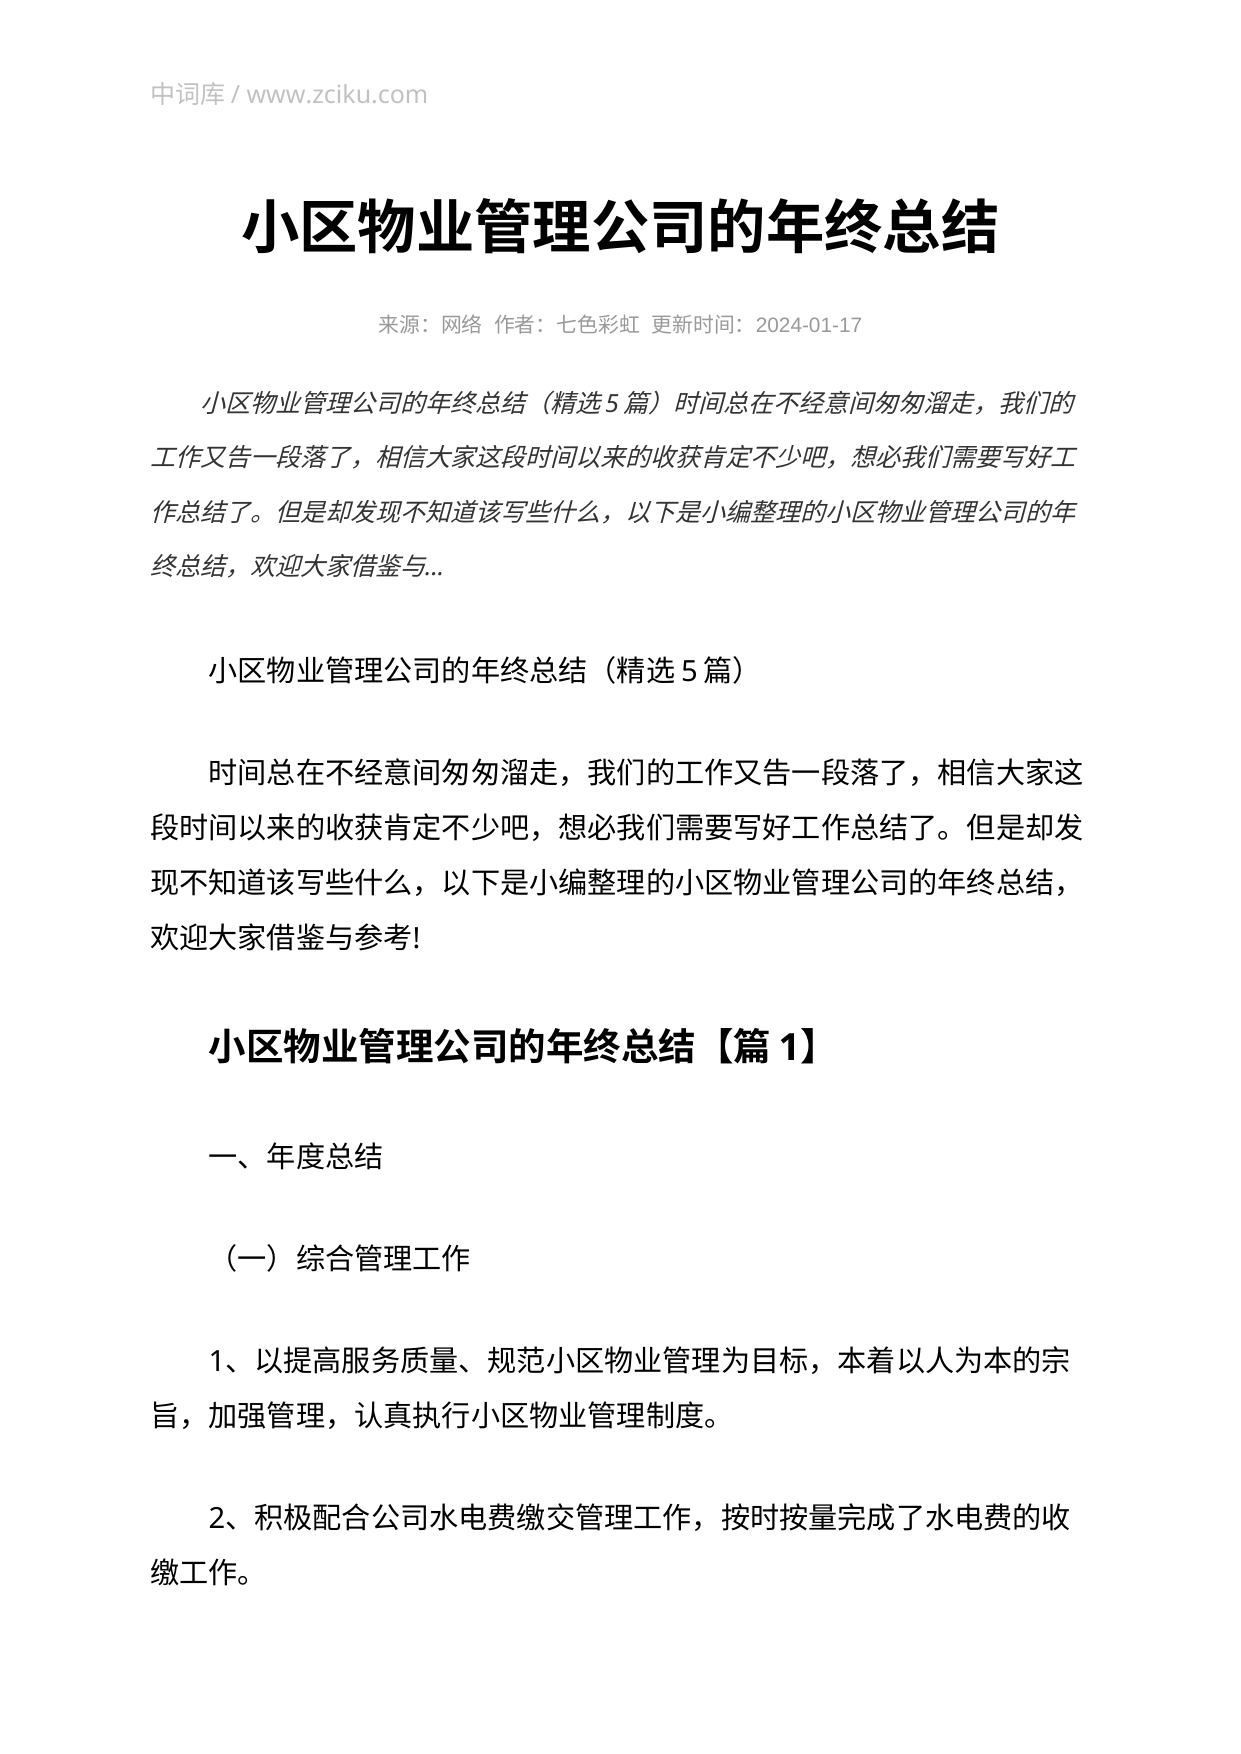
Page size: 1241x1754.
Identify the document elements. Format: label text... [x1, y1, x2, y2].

subtitle 小区物业管理公司的年终总结 [150, 181, 1090, 266]
text 1、以提高服务质量、规范小区物业管理为目标，本着以人为本的宗旨，加强管理，认真执行小区物业管理制度。 [150, 1338, 1090, 1435]
text 一、年度总结 [150, 1134, 1090, 1176]
text 2、积极配合公司水电费缴交管理工作，按时按量完成了水电费的收缴工作。 [150, 1494, 1090, 1592]
text 来源：网络 作者：七色彩虹 更新时间：2024-01-17 [150, 313, 1090, 337]
text 小区物业管理公司的年终总结（精选5篇） [150, 648, 1090, 690]
text 时间总在不经意间匆匆溜走，我们的工作又告一段落了，相信大家这段时间以来的收获肯定不少吧，想必我们需要写好工作总结了。但是却发现不知道该写些什么，以下是小编整理的小区物业管理公司的年终总结，欢迎大家借鉴与参考! [150, 750, 1090, 957]
text 小区物业管理公司的年终总结（精选5篇）时间总在不经意间匆匆溜走，我们的工作又告一段落了，相信大家这段时间以来的收获肯定不少吧，想必我们需要写好工作总结了。但是却发现不知道该写些什么，以下是小编整理的小区物业管理公司的年终总结，欢迎大家借鉴与... [150, 383, 1090, 583]
text 小区物业管理公司的年终总结【篇1】 [150, 1016, 1090, 1071]
text （一）综合管理工作 [150, 1236, 1090, 1278]
